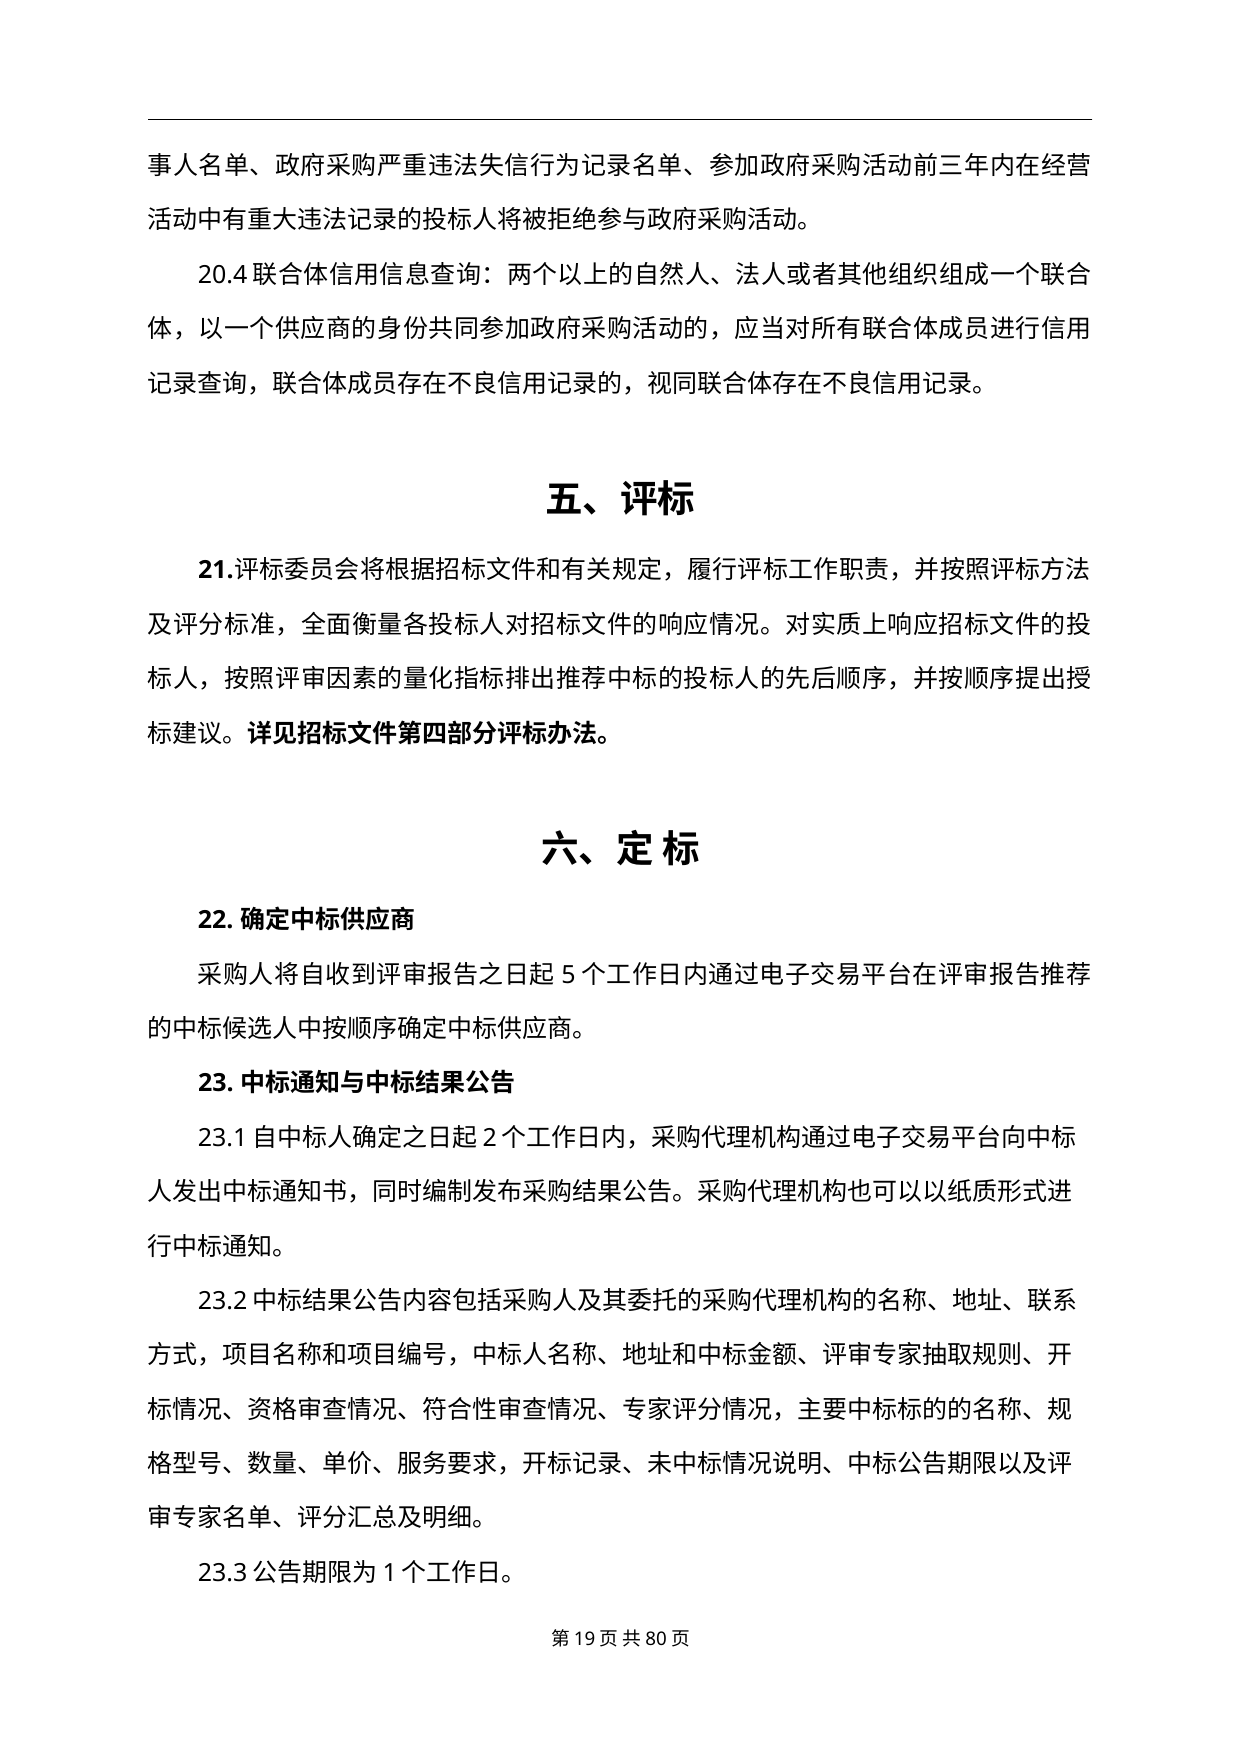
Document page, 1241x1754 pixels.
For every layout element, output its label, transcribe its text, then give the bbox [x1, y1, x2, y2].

text 23.3公告期限为1个工作日。 [148, 1552, 1092, 1588]
text 五、评标 [148, 468, 1092, 523]
text 21.评标委员会将根据招标文件和有关规定，履行评标工作职责，并按照评标方法及评分标准，全面衡量各投标人对招标文件的响应情况。对实质上响应招标文件的投标人，按照评审因素的量化指标排出推荐中标的投标人的先后顺序，并按顺序提出授标建议。详见招标文件第四部分评标办法。 [148, 550, 1092, 749]
text 采购人将自收到评审报告之日起5个工作日内通过电子交易平台在评审报告推荐的中标候选人中按顺序确定中标供应商。 [148, 954, 1092, 1045]
text 20.4联合体信用信息查询：两个以上的自然人、法人或者其他组织组成一个联合体，以一个供应商的身份共同参加政府采购活动的，应当对所有联合体成员进行信用记录查询，联合体成员存在不良信用记录的，视同联合体存在不良信用记录。 [148, 254, 1092, 399]
text 23.2中标结果公告内容包括采购人及其委托的采购代理机构的名称、地址、联系方式，项目名称和项目编号，中标人名称、地址和中标金额、评审专家抽取规则、开标情况、资格审查情况、符合性审查情况、专家评分情况，主要中标标的的名称、规格型号、数量、单价、服务要求，开标记录、未中标情况说明、中标公告期限以及评审专家名单、评分汇总及明细。 [148, 1280, 1092, 1534]
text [148, 146, 1092, 236]
text 六、定 标 [148, 818, 1092, 873]
text 23.1自中标人确定之日起2个工作日内，采购代理机构通过电子交易平台向中标人发出中标通知书，同时编制发布采购结果公告。采购代理机构也可以以纸质形式进行中标通知。 [148, 1117, 1092, 1262]
text 22. 确定中标供应商 [198, 900, 1092, 936]
text 23. 中标通知与中标结果公告 [148, 1063, 1092, 1099]
